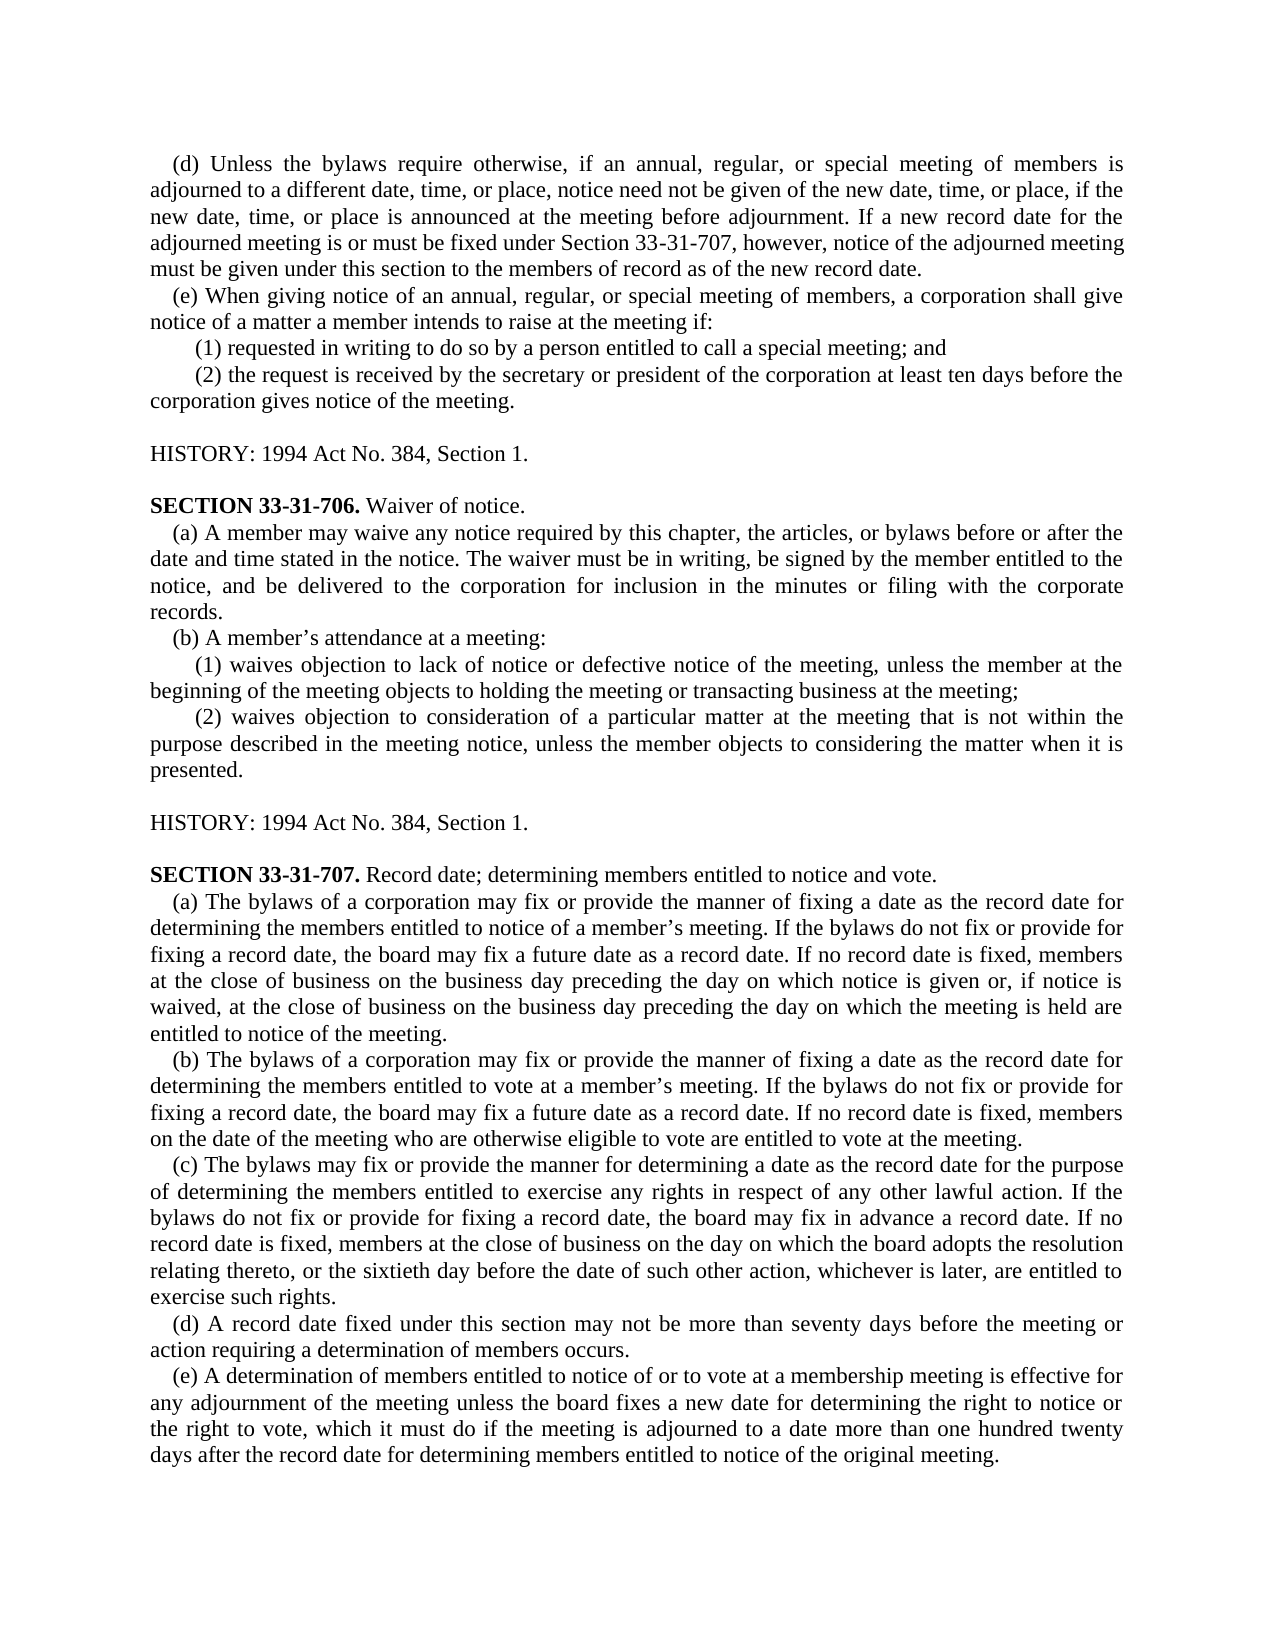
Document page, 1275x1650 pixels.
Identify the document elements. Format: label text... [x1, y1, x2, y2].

text (a) A member may waive any notice required by this chapter, the articles, or bylaws before or after the date and time stated in the notice. The waiver must be in writing, be signed by the member entitled to the notice, and be delivered to the corporation for inclusion in the minutes or filing with the corporate records. [150, 519, 1125, 624]
text (1) waives objection to lack of notice or defective notice of the meeting, unless the member at the beginning of the meeting objects to holding the meeting or transacting business at the meeting; [150, 651, 1125, 703]
text (c) The bylaws may fix or provide the manner for determining a date as the record date for the purpose of determining the members entitled to exercise any rights in respect of any other lawful action. If the bylaws do not fix or provide for fixing a record date, the board may fix in advance a record date. If no record date is fixed, members at the close of business on the day on which the board adopts the resolution relating thereto, or the sixtieth day before the date of such other action, whichever is later, are entitled to exercise such rights. [150, 1151, 1125, 1309]
text (b) The bylaws of a corporation may fix or provide the manner of fixing a date as the record date for determining the members entitled to vote at a member’s meeting. If the bylaws do not fix or provide for fixing a record date, the board may fix a future date as a record date. If no record date is fixed, members on the date of the meeting who are otherwise eligible to vote are entitled to vote at the meeting. [150, 1046, 1125, 1151]
text HISTORY: 1994 Act No. 384, Section 1. [150, 809, 1125, 835]
text (e) A determination of members entitled to notice of or to vote at a membership meeting is effective for any adjournment of the meeting unless the board fixes a new date for determining the right to notice or the right to vote, which it must do if the meeting is adjourned to a date more than one hundred twenty days after the record date for determining members entitled to notice of the original meeting. [150, 1362, 1125, 1468]
text (2) waives objection to consideration of a particular matter at the meeting that is not within the purpose described in the meeting notice, unless the member objects to considering the matter when it is presented. [150, 703, 1125, 782]
text (a) The bylaws of a corporation may fix or provide the manner of fixing a date as the record date for determining the members entitled to notice of a member’s meeting. If the bylaws do not fix or provide for fixing a record date, the board may fix a future date as a record date. If no record date is fixed, members at the close of business on the business day preceding the day on which notice is given or, if notice is waived, at the close of business on the business day preceding the day on which the meeting is held are entitled to notice of the meeting. [150, 888, 1125, 1046]
text HISTORY: 1994 Act No. 384, Section 1. [150, 440, 1125, 466]
text (e) When giving notice of an annual, regular, or special meeting of members, a corporation shall give notice of a matter a member intends to raise at the meeting if: [150, 282, 1125, 334]
text (1) requested in writing to do so by a person entitled to call a special meeting; and [150, 334, 1125, 361]
text SECTION 33-31-707. Record date; determining members entitled to notice and vote. [150, 862, 1125, 888]
text SECTION 33-31-706. Waiver of notice. [150, 493, 1125, 519]
text (2) the request is received by the secretary or president of the corporation at least ten days before the corporation gives notice of the meeting. [150, 361, 1125, 413]
text (d) A record date fixed under this section may not be more than seventy days before the meeting or action requiring a determination of members occurs. [150, 1309, 1125, 1362]
text (d) Unless the bylaws require otherwise, if an annual, regular, or special meeting of members is adjourned to a different date, time, or place, notice need not be given of the new date, time, or place, if the new date, time, or place is announced at the meeting before adjournment. If a new record date for the adjourned meeting is or must be fixed under Section 33-31-707, however, notice of the adjourned meeting must be given under this section to the members of record as of the new record date. [150, 150, 1125, 282]
text (b) A member’s attendance at a meeting: [150, 624, 1125, 651]
